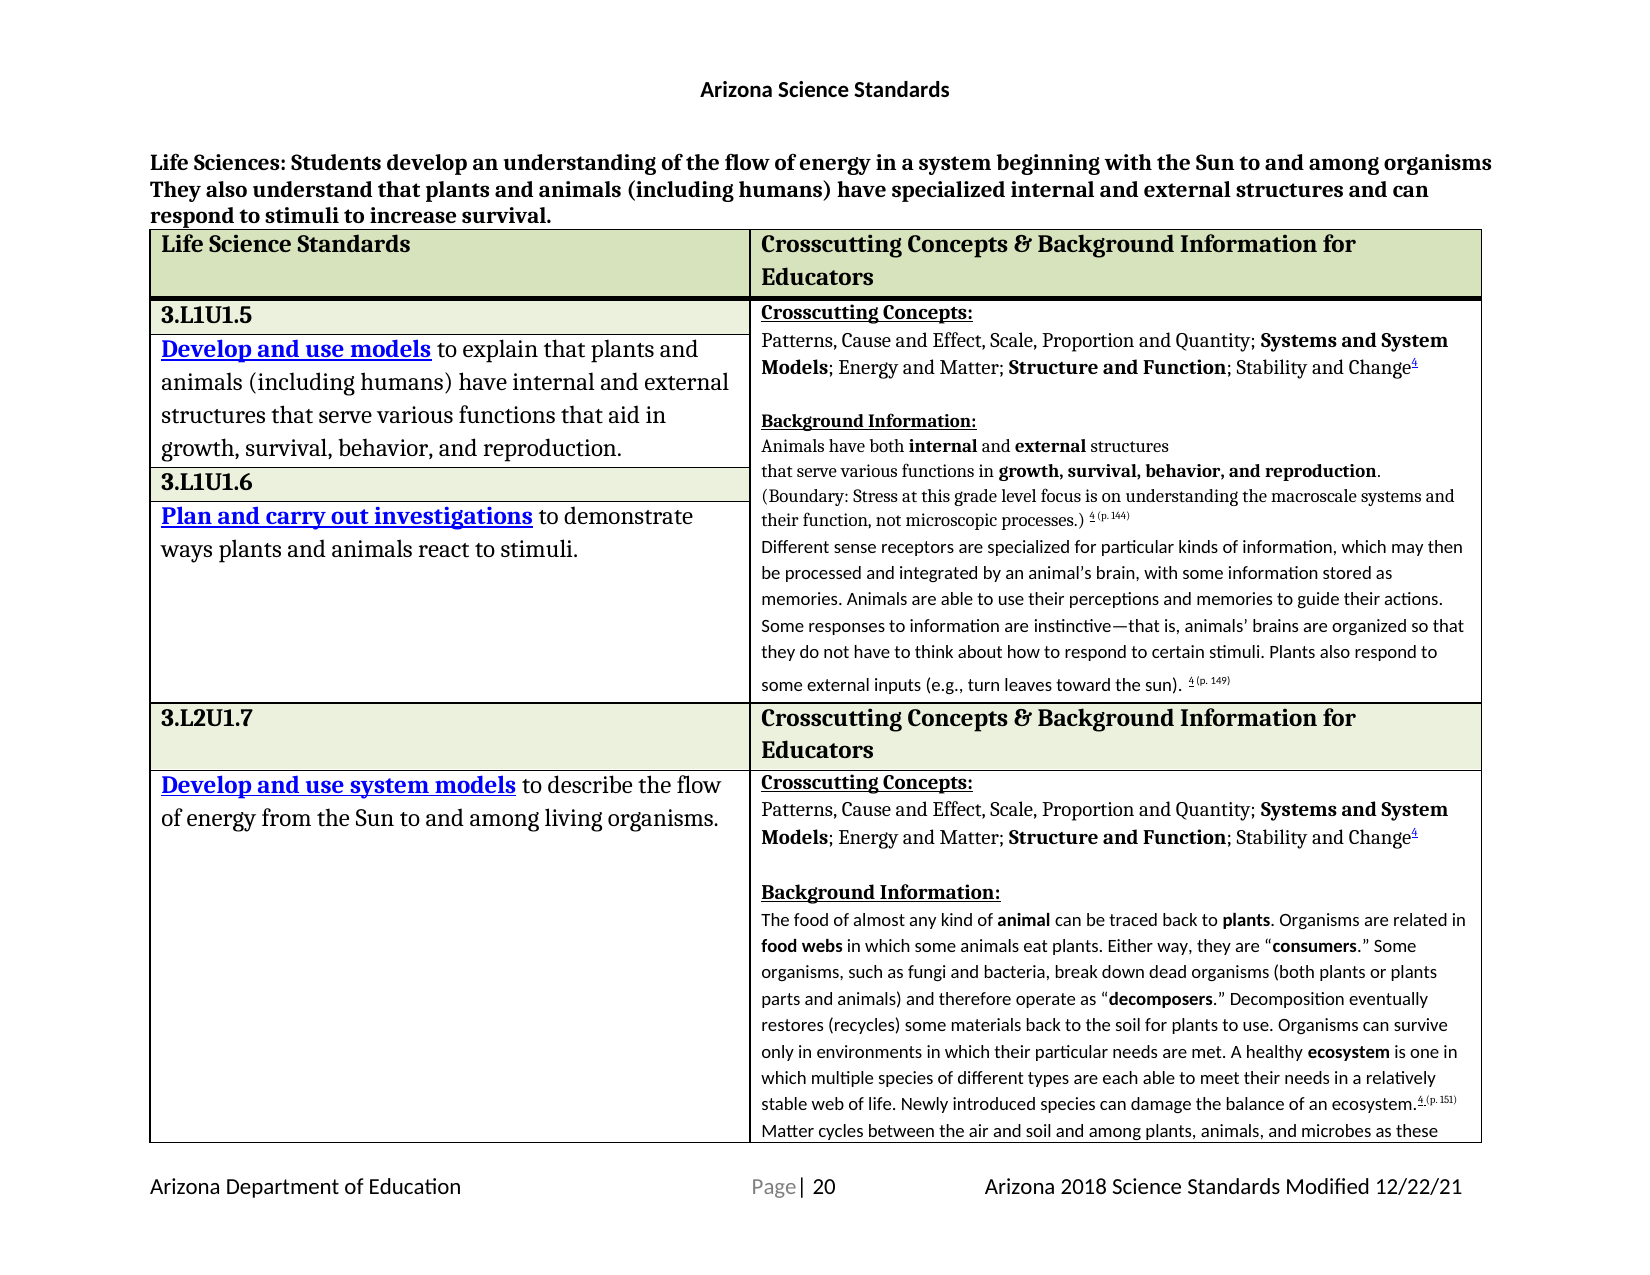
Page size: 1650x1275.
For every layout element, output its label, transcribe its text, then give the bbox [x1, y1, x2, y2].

subtitle Life Sciences: Students develop an understanding of the flow of energy in a system beginning with the Sun to and among organisms They also understand that plants and animals (including humans) have specialized internal and external structures and can respond to stimuli to increase survival. [150, 150, 1500, 229]
table_header Life Science Standards [151, 230, 749, 296]
table_cell 3.L1U1.6 [151, 468, 749, 501]
table_cell 3.L2U1.7 [151, 704, 749, 769]
table_cell Develop and use models to explain that plants and animals (including humans) have internal and external structures that serve various functions that aid in growth, survival, behavior, and reproduction. [151, 335, 749, 467]
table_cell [151, 771, 749, 1142]
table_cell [751, 771, 1481, 1142]
table_cell Crosscutting Concepts: Patterns, Cause and Effect, Scale, Proportion and Quantity; Systems and System Models; Energy and Matter; Structure and Function; Stability and Change4 Background Information: Animals have both internal and external structures that serve various functions in growth, survival, behavior, and reproduction. (Boundary: Stress at this grade level focus is on understanding the macroscale systems and their function, not microscopic processes.) 4 (p. 144) Different sense receptors are specialized for particular kinds of information, which may then be processed and integrated by an animal’s brain, with some information stored as memories. Animals are able to use their perceptions and memories to guide their actions. Some responses to information are instinctive—that is, animals’ brains are organized so that they do not have to think about how to respond to certain stimuli. Plants also respond to some external inputs (e.g., turn leaves toward the sun). 4 (p. 149) [751, 301, 1481, 702]
table_header Crosscutting Concepts & Background Information for Educators [751, 230, 1481, 296]
table_cell 3.L1U1.5 [151, 301, 749, 334]
table_cell Crosscutting Concepts & Background Information for Educators [751, 704, 1481, 769]
table_cell Plan and carry out investigations to demonstrate ways plants and animals react to stimuli. [151, 502, 749, 702]
